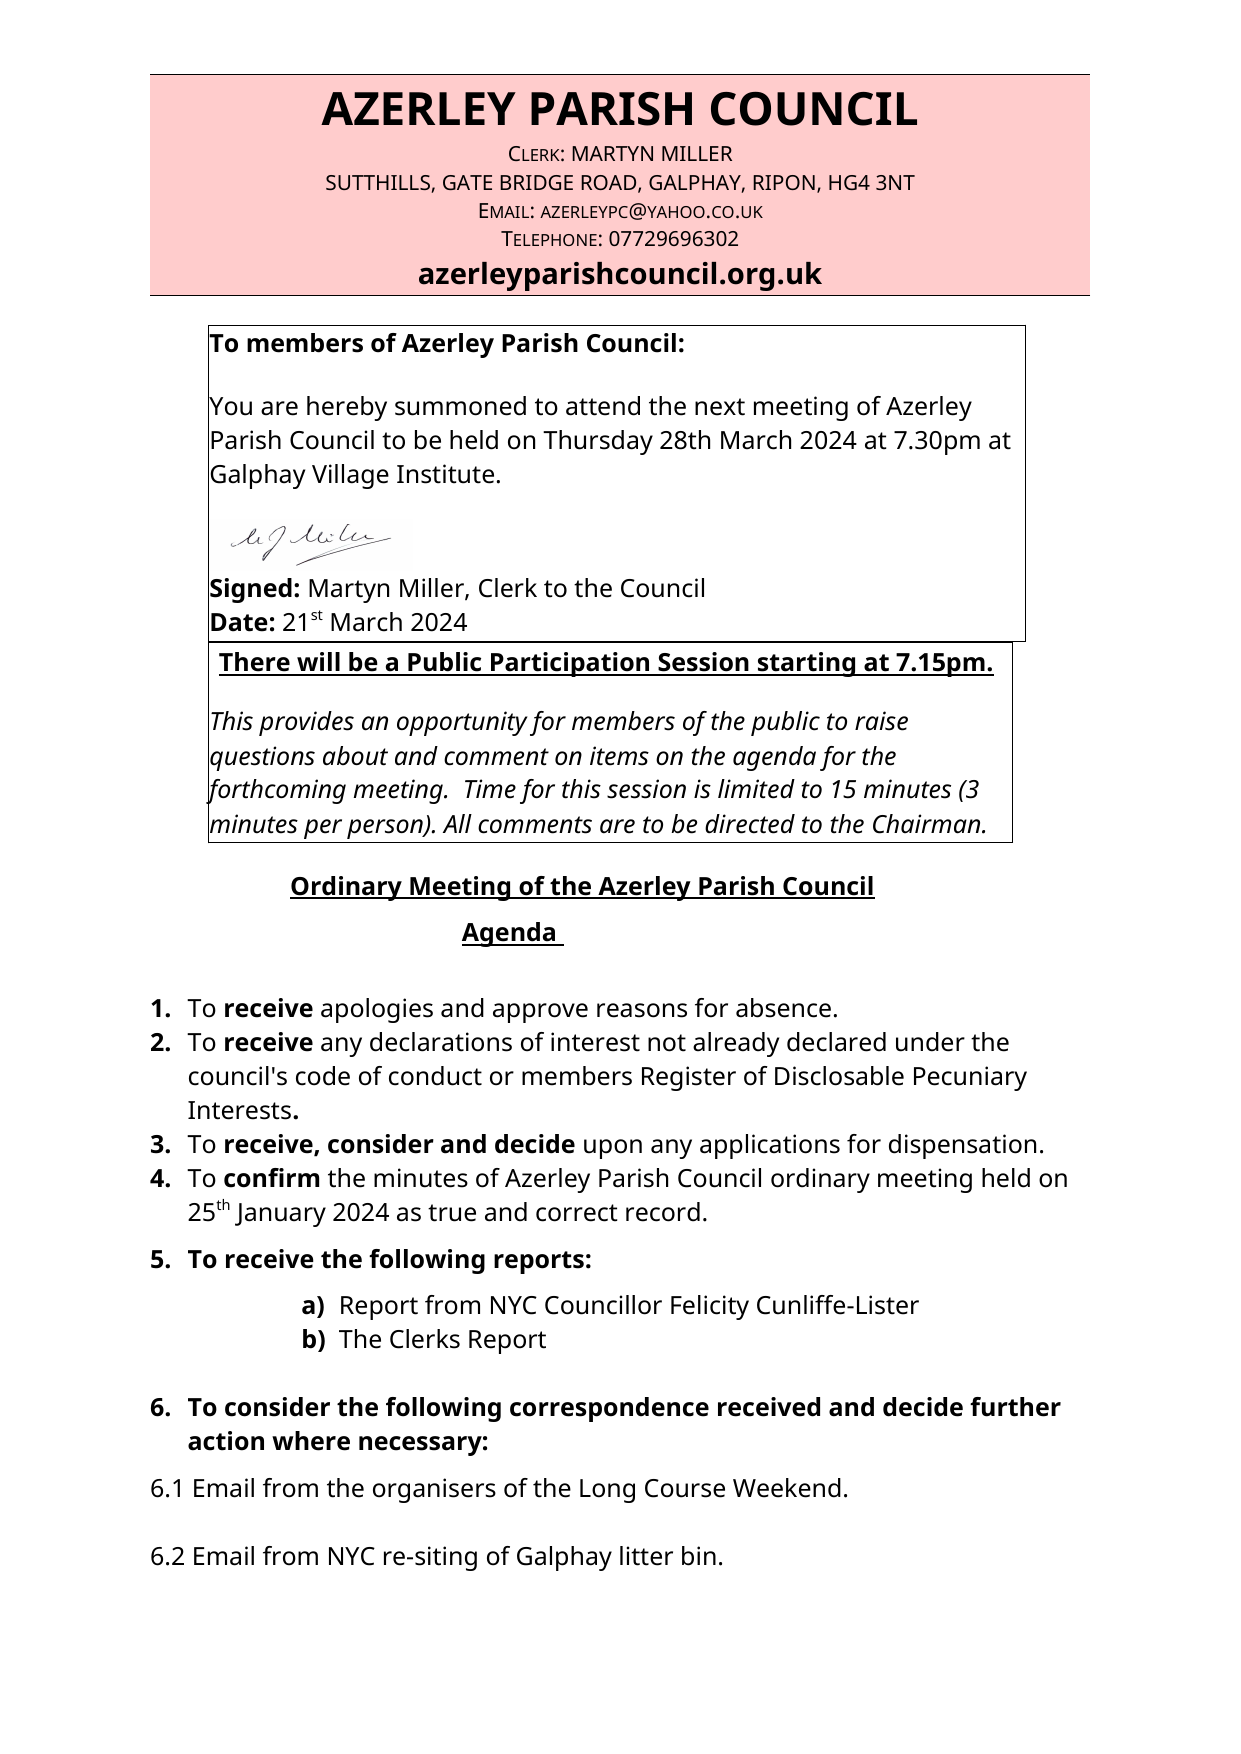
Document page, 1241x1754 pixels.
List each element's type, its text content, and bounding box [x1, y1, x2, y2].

list To receive apologies and approve reasons for absence. [150, 990, 1090, 1024]
list The Clerks Report [301, 1322, 1090, 1356]
text 6.2 Email from NYC re-siting of Galphay litter bin. [150, 1539, 1090, 1573]
list To receive any declarations of interest not already declared under the council's code of conduct or members Register of Disclosable Pecuniary Interests. [150, 1024, 1090, 1127]
text Signed: Martyn Miller, Clerk to the Council [209, 569, 1025, 604]
text Agenda [150, 915, 1090, 949]
text 6.1 Email from the organisers of the Long Course Weekend. [150, 1471, 1090, 1505]
text This provides an opportunity for members of the public to raise questions about and comment on items on the agenda for the forthcoming meeting. Time for this session is limited to 15 minutes (3 minutes per person). All comments are to be directed to the Chairman. [209, 701, 1012, 842]
text To members of Azerley Parish Council: [209, 326, 1025, 387]
list To receive, consider and decide upon any applications for dispensation. [150, 1127, 1090, 1161]
list To receive the following reports: [150, 1241, 1090, 1275]
list Report from NYC Councillor Felicity Cunliffe-Lister [301, 1288, 1090, 1322]
text There will be a Public Participation Session starting at 7.15pm. [209, 643, 1012, 679]
text You are hereby summoned to attend the next meeting of Azerley Parish Council to be held on Thursday 28th March 2024 at 7.30pm at Galphay Village Institute. [209, 387, 1025, 491]
list To consider the following correspondence received and decide further action where necessary: [150, 1390, 1084, 1458]
list To confirm the minutes of Azerley Parish Council ordinary meeting held on 25th January 2024 as true and correct record. [150, 1161, 1090, 1229]
list Ordinary Meeting of the Azerley Parish Council [225, 868, 1090, 902]
text Date: 21st March 2024 [209, 604, 1025, 641]
